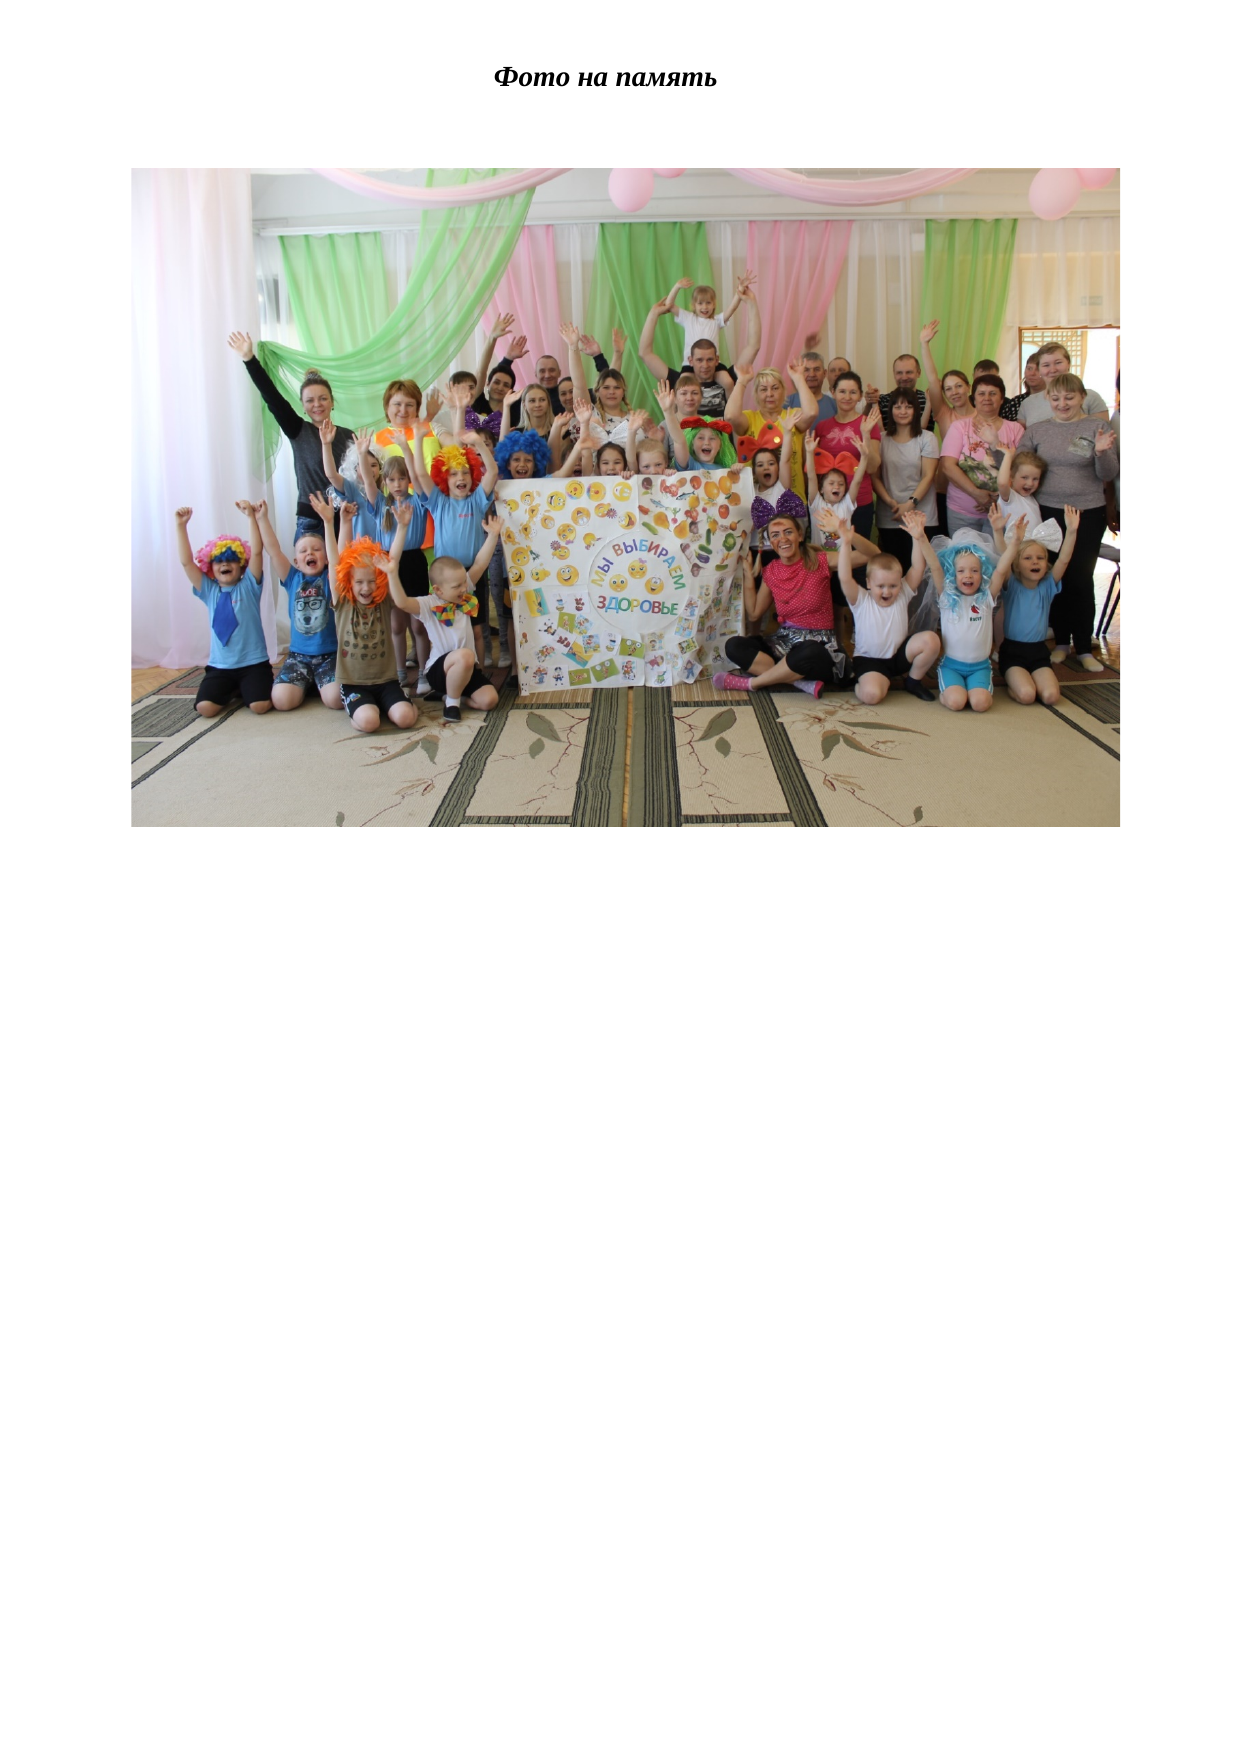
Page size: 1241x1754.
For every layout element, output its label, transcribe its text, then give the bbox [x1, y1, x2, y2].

text Фото на память [59, 59, 1152, 93]
picture [131, 168, 1121, 827]
